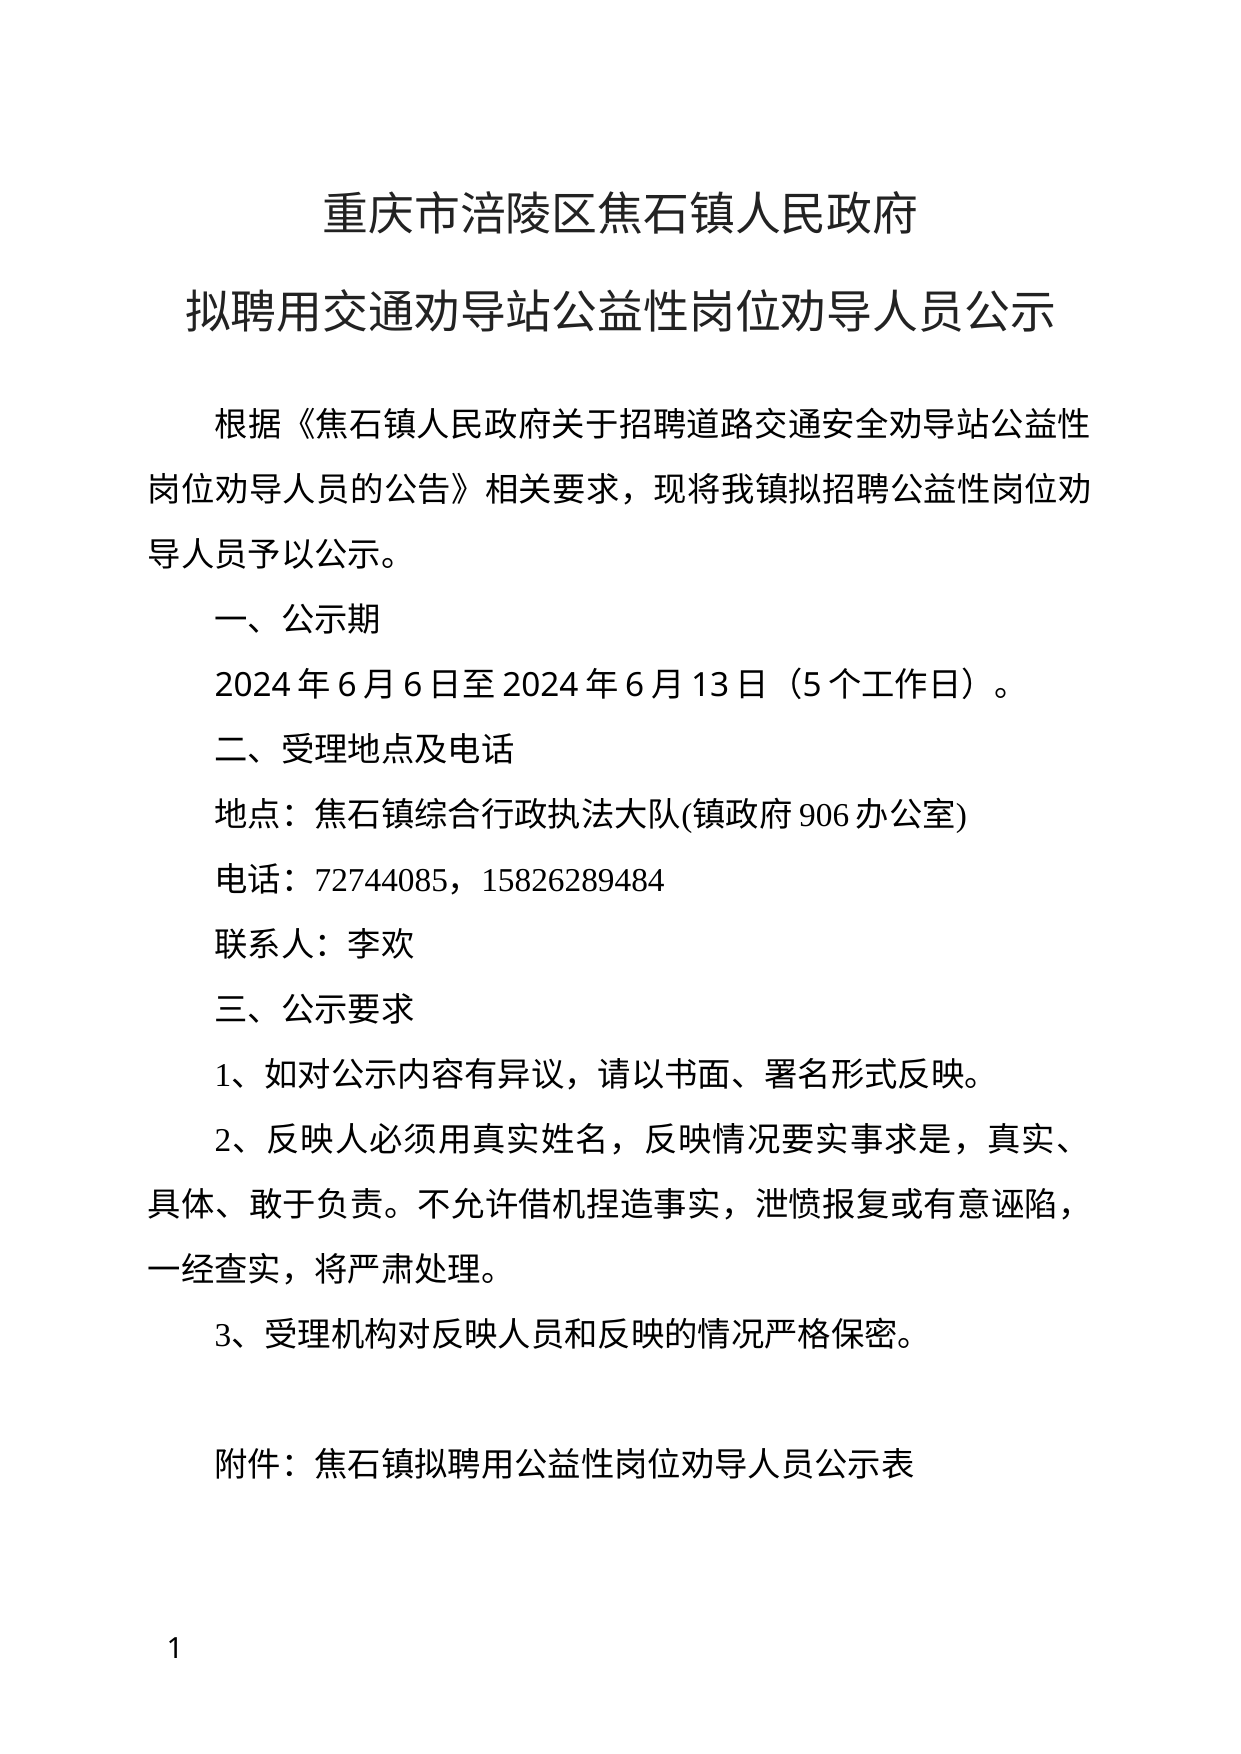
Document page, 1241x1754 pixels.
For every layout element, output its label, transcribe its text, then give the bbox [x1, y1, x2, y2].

text 联系人：李欢 [148, 909, 1092, 974]
text 二、受理地点及电话 [148, 714, 1092, 779]
text 一、公示期 [148, 584, 1092, 649]
text 1、如对公示内容有异议，请以书面、署名形式反映。 [148, 1039, 1092, 1104]
text 2、反映人必须用真实姓名，反映情况要实事求是，真实、具体、敢于负责。不允许借机捏造事实，泄愤报复或有意诬陷，一经查实，将严肃处理。 [148, 1104, 1092, 1299]
text 3、受理机构对反映人员和反映的情况严格保密。 [148, 1299, 1092, 1364]
text 电话：72744085，15826289484 [148, 844, 1092, 909]
text 根据《焦石镇人民政府关于招聘道路交通安全劝导站公益性岗位劝导人员的公告》相关要求，现将我镇拟招聘公益性岗位劝导人员予以公示。 [148, 389, 1092, 584]
text 三、公示要求 [148, 974, 1092, 1039]
text 附件：焦石镇拟聘用公益性岗位劝导人员公示表 [148, 1429, 1092, 1494]
text 重庆市涪陵区焦石镇人民政府 [148, 162, 1092, 259]
text 地点：焦石镇综合行政执法大队(镇政府906办公室) [148, 779, 1092, 844]
text 2024年6月6日至2024年6月13日（5个工作日）。 [148, 649, 1092, 714]
text 拟聘用交通劝导站公益性岗位劝导人员公示 [148, 259, 1092, 357]
